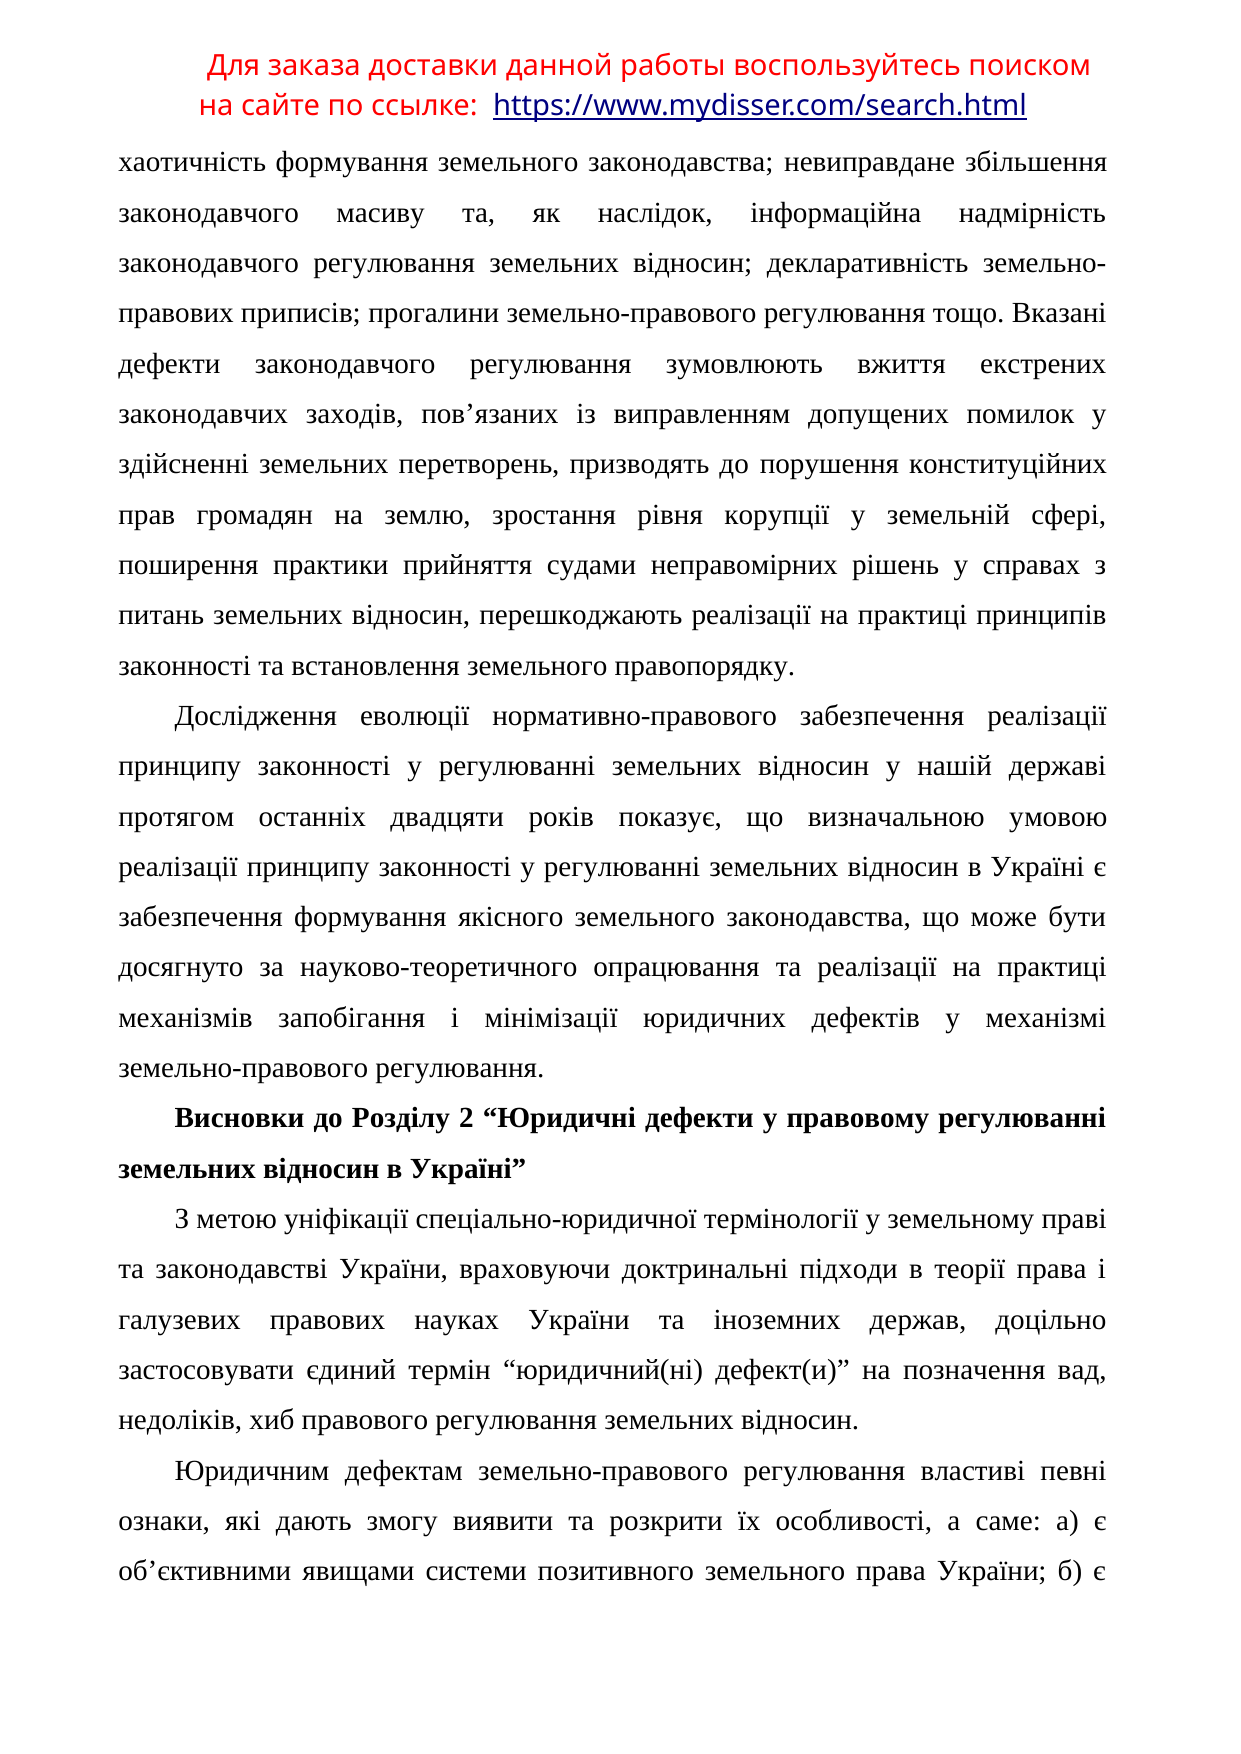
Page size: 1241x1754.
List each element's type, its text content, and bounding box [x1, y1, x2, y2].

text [118, 144, 1107, 681]
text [118, 1453, 1107, 1587]
text Висновки до Розділу 2 “Юридичні дефекти у правовому регулюванні земельних відносин в Україні” [118, 1101, 1107, 1184]
text З метою уніфікації спеціально-юридичної термінології у земельному праві та законодавстві України, враховуючи доктринальні підходи в теорії права і галузевих правових науках України та іноземних держав, доцільно застосовувати єдиний термін “юридичний(ні) дефект(и)” на позначення вад, недоліків, хиб правового регулювання земельних відносин. [118, 1201, 1107, 1436]
text Дослідження еволюції нормативно-правового забезпечення реалізації принципу законності у регулюванні земельних відносин у нашій державі протягом останніх двадцяти років показує, що визначальною умовою реалізації принципу законності у регулюванні земельних відносин в Україні є забезпечення формування якісного земельного законодавства, що може бути досягнуто за науково-теоретичного опрацювання та реалізації на практиці механізмів запобігання і мінімізації юридичних дефектів у механізмі земельно-правового регулювання. [118, 698, 1107, 1084]
